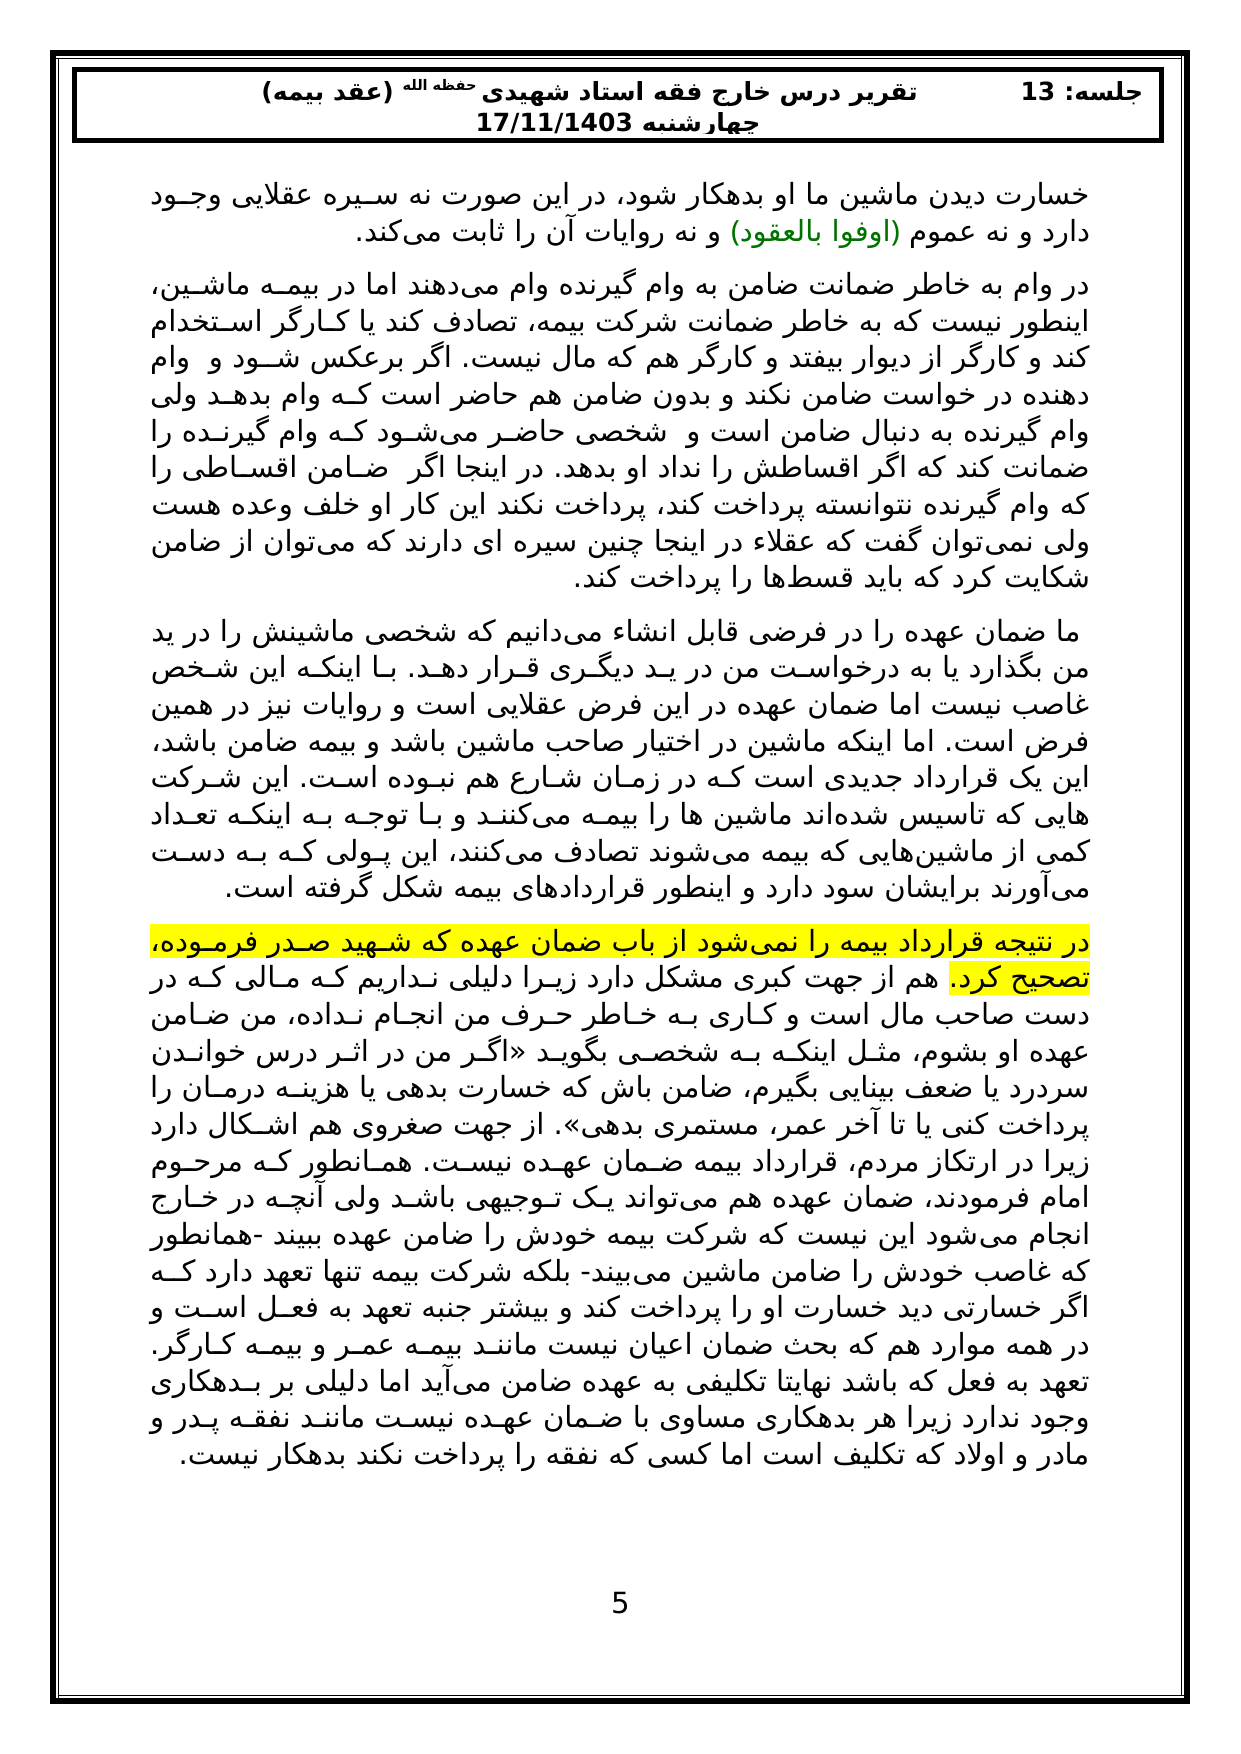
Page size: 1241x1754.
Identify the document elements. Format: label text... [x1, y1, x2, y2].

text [150, 177, 1090, 248]
text در وام به خاطر ضمانت ضامن به وام گیرنده وام می‌دهند اما در بیمه ماشین، اینطور نیست که به خاطر ضمانت شرکت بیمه، تصادف کند یا کارگر استخدام کند و کارگر از دیوار بیفتد و کارگر هم که مال نیست. اگر برعکس شود و وام دهنده در خواست ضامن نکند و بدون ضامن هم حاضر است که وام بدهد ولی وام گیرنده به دنبال ضامن است و شخصی حاضر می‌شود که وام گیرنده را ضمانت کند که اگر اقساطش را نداد او بدهد. در اینجا اگر ضامن اقساطی را که وام گیرنده نتوانسته پرداخت کند، پرداخت نکند این کار او خلف وعده هست ولی نمی‌توان گفت که عقلاء در اینجا چنین سیره ای دارند که می‌توان از ضامن شکایت کرد که باید قسط‌ها را پرداخت کند. [150, 267, 1090, 595]
text در نتیجه قرارداد بیمه را نمی‌شود از باب ضمان عهده که شهید صدر فرموده، تصحیح کرد. هم از جهت کبری مشکل دارد زیرا دلیلی نداریم که مالی که در دست صاحب مال است و کاری به خاطر حرف من انجام نداده، من ضامن عهده او بشوم، مثل اینکه به شخصی بگوید «اگر من در اثر درس خواندن سردرد یا ضعف بینایی بگیرم، ضامن باش که خسارت بدهی یا هزینه درمان را پرداخت کنی یا تا آخر عمر، مستمری بدهی». از جهت صغروی هم اشکال دارد زیرا در ارتکاز مردم، قرارداد بیمه ضمان عهده نیست. همانطور که مرحوم امام فرمودند، ضمان عهده هم می‌تواند یک توجیهی باشد ولی آنچه در خارج انجام می‌شود این نیست که شرکت بیمه خودش را ضامن عهده ببیند -همانطور که غاصب خودش را ضامن ماشین می‌بیند- بلکه شرکت بیمه تنها تعهد دارد که اگر خسارتی دید خسارت او را پرداخت کند و بیشتر جنبه تعهد به فعل است و در همه موارد هم که بحث ضمان اعیان نیست مانند بیمه عمر و بیمه کارگر. تعهد به فعل که باشد نهایتا تکلیفی به عهده ضامن می‌آید اما دلیلی بر بدهکاری وجود ندارد زیرا هر بدهکاری مساوی با ضمان عهده نیست مانند نفقه پدر و مادر و اولاد که تکلیف است اما کسی که نفقه را پرداخت نکند بدهکار نیست. [150, 958, 1090, 1471]
text ما ضمان عهده را در فرضی قابل انشاء می‌دانیم که شخصی ماشینش را در ید من بگذارد یا به درخواست من در ید دیگری قرار دهد. با اینکه این شخص غاصب نیست اما ضمان عهده در این فرض عقلایی است و روایات نیز در همین فرض است. اما اینکه ماشین در اختیار صاحب ماشین باشد و بیمه ضامن باشد، این یک قرارداد جدیدی است که در زمان شارع هم نبوده است. این شرکت هایی که تاسیس شده‌اند ماشین ها را بیمه می‌کنند و با توجه به اینکه تعداد کمی‌ از ماشین‌هایی که بیمه می‌شوند تصادف می‌کنند، این پولی که به دست می‌آورند برایشان سود دارد و اینطور قرارداد‌های بیمه شکل گرفته است. [150, 614, 1090, 905]
